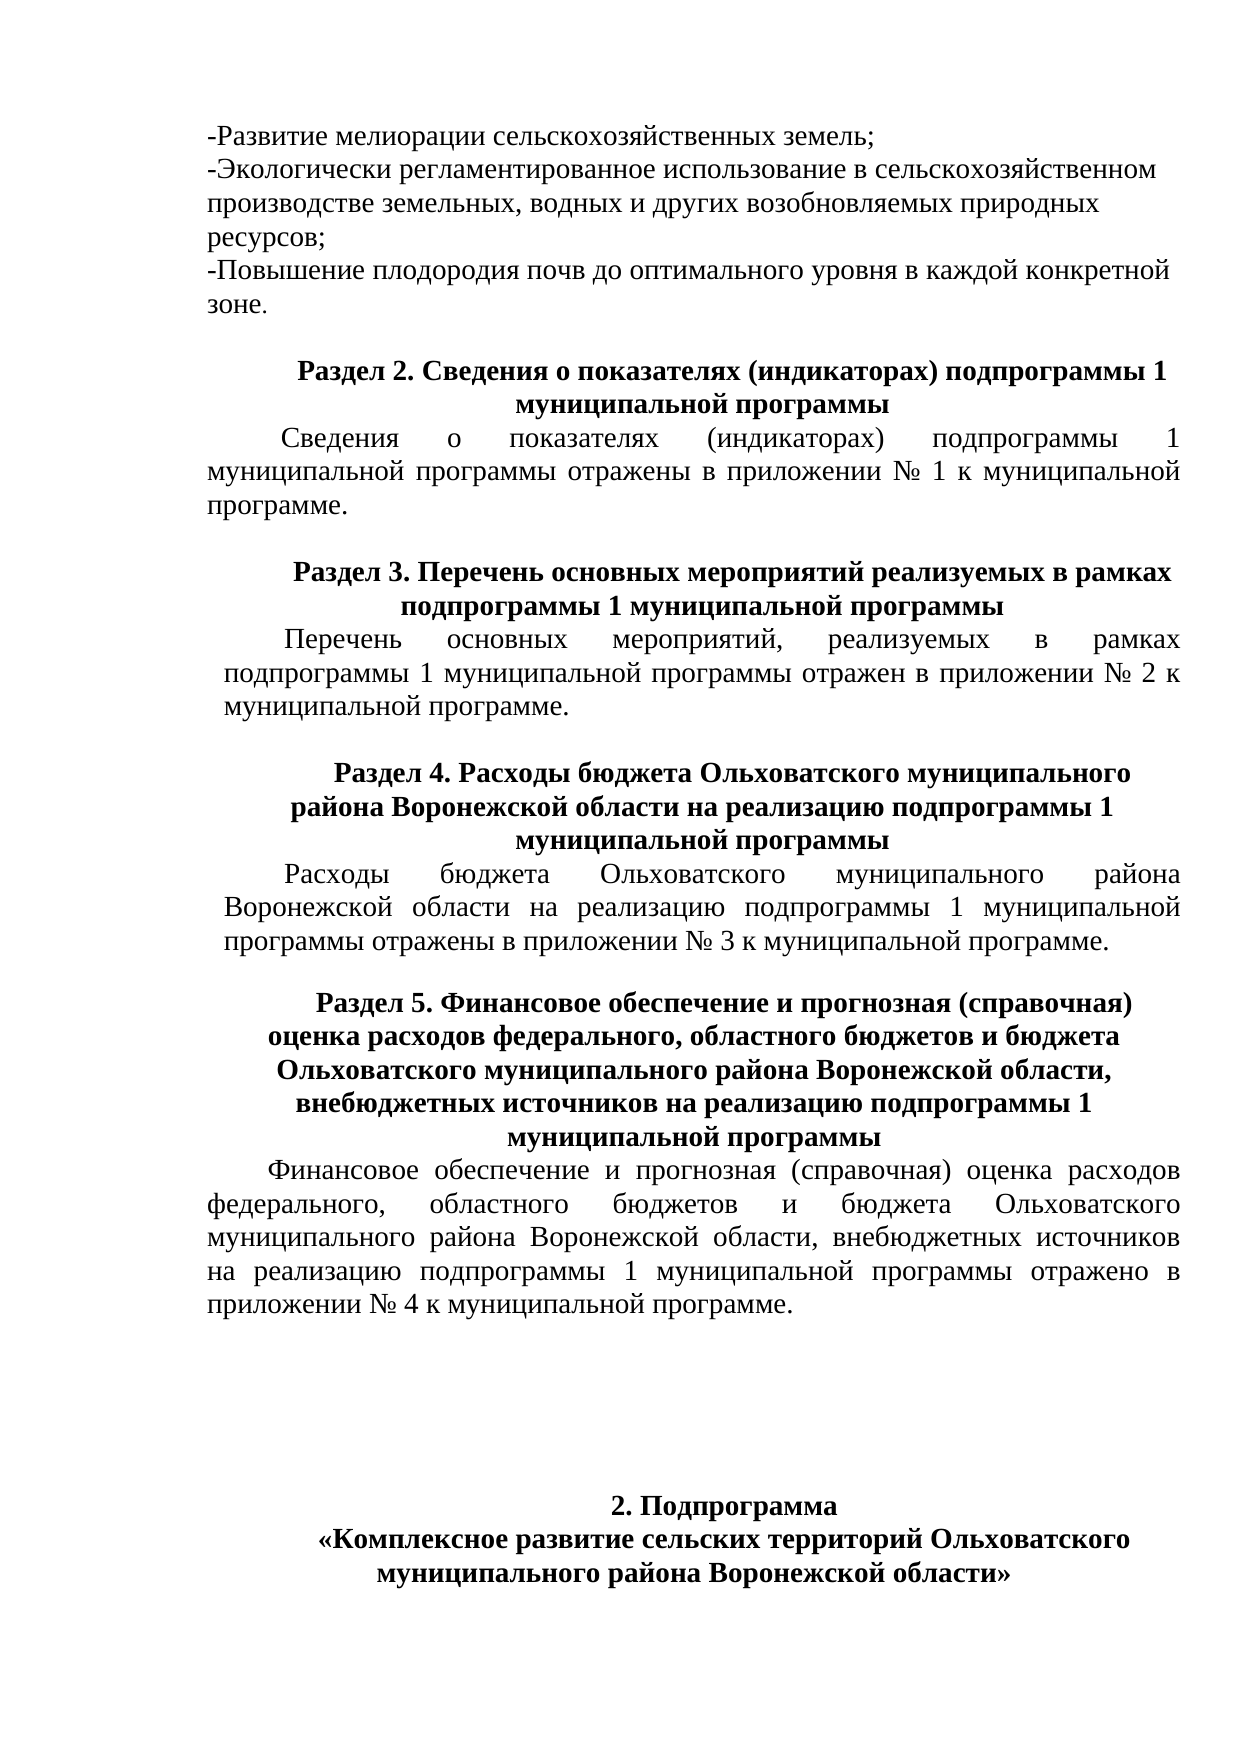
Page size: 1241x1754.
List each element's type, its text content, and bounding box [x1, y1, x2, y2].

text Раздел 4. Расходы бюджета Ольховатского муниципального района Воронежской области на реализацию подпрограммы 1 муниципальной программы [223, 755, 1181, 856]
text Расходы бюджета Ольховатского муниципального района Воронежской области на реализацию подпрограммы 1 муниципальной программы отражены в приложении № 3 к муниципальной программе. [223, 856, 1181, 957]
text «Комплексное развитие сельских территорий Ольховатского муниципального района Воронежской области» [207, 1521, 1181, 1588]
text Сведения о показателях (индикаторах) подпрограммы 1 муниципальной программы отражены в приложении № 1 к муниципальной программе. [207, 420, 1181, 521]
text 2. Подпрограмма [267, 1488, 1181, 1521]
text -Повышение плодородия почв до оптимального уровня в каждой конкретной зоне. [207, 252, 1181, 319]
text Раздел 2. Сведения о показателях (индикаторах) подпрограммы 1 муниципальной программы [223, 353, 1181, 420]
text Финансовое обеспечение и прогнозная (справочная) оценка расходов федерального, областного бюджетов и бюджета Ольховатского муниципального района Воронежской области, внебюджетных источников на реализацию подпрограммы 1 муниципальной программы отражено в приложении № 4 к муниципальной программе. [207, 1152, 1181, 1320]
text -Экологически регламентированное использование в сельскохозяйственном производстве земельных, водных и других возобновляемых природных ресурсов; [207, 152, 1181, 252]
text Раздел 3. Перечень основных мероприятий реализуемых в рамках подпрограммы 1 муниципальной программы [223, 554, 1181, 621]
text -Развитие мелиорации сельскохозяйственных земель; [207, 118, 1181, 152]
text Перечень основных мероприятий, реализуемых в рамках подпрограммы 1 муниципальной программы отражен в приложении № 2 к муниципальной программе. [223, 621, 1181, 722]
text Раздел 5. Финансовое обеспечение и прогнозная (справочная) оценка расходов федерального, областного бюджетов и бюджета Ольховатского муниципального района Воронежской области, внебюджетных источников на реализацию подпрограммы 1 муниципальной программы [207, 985, 1181, 1152]
